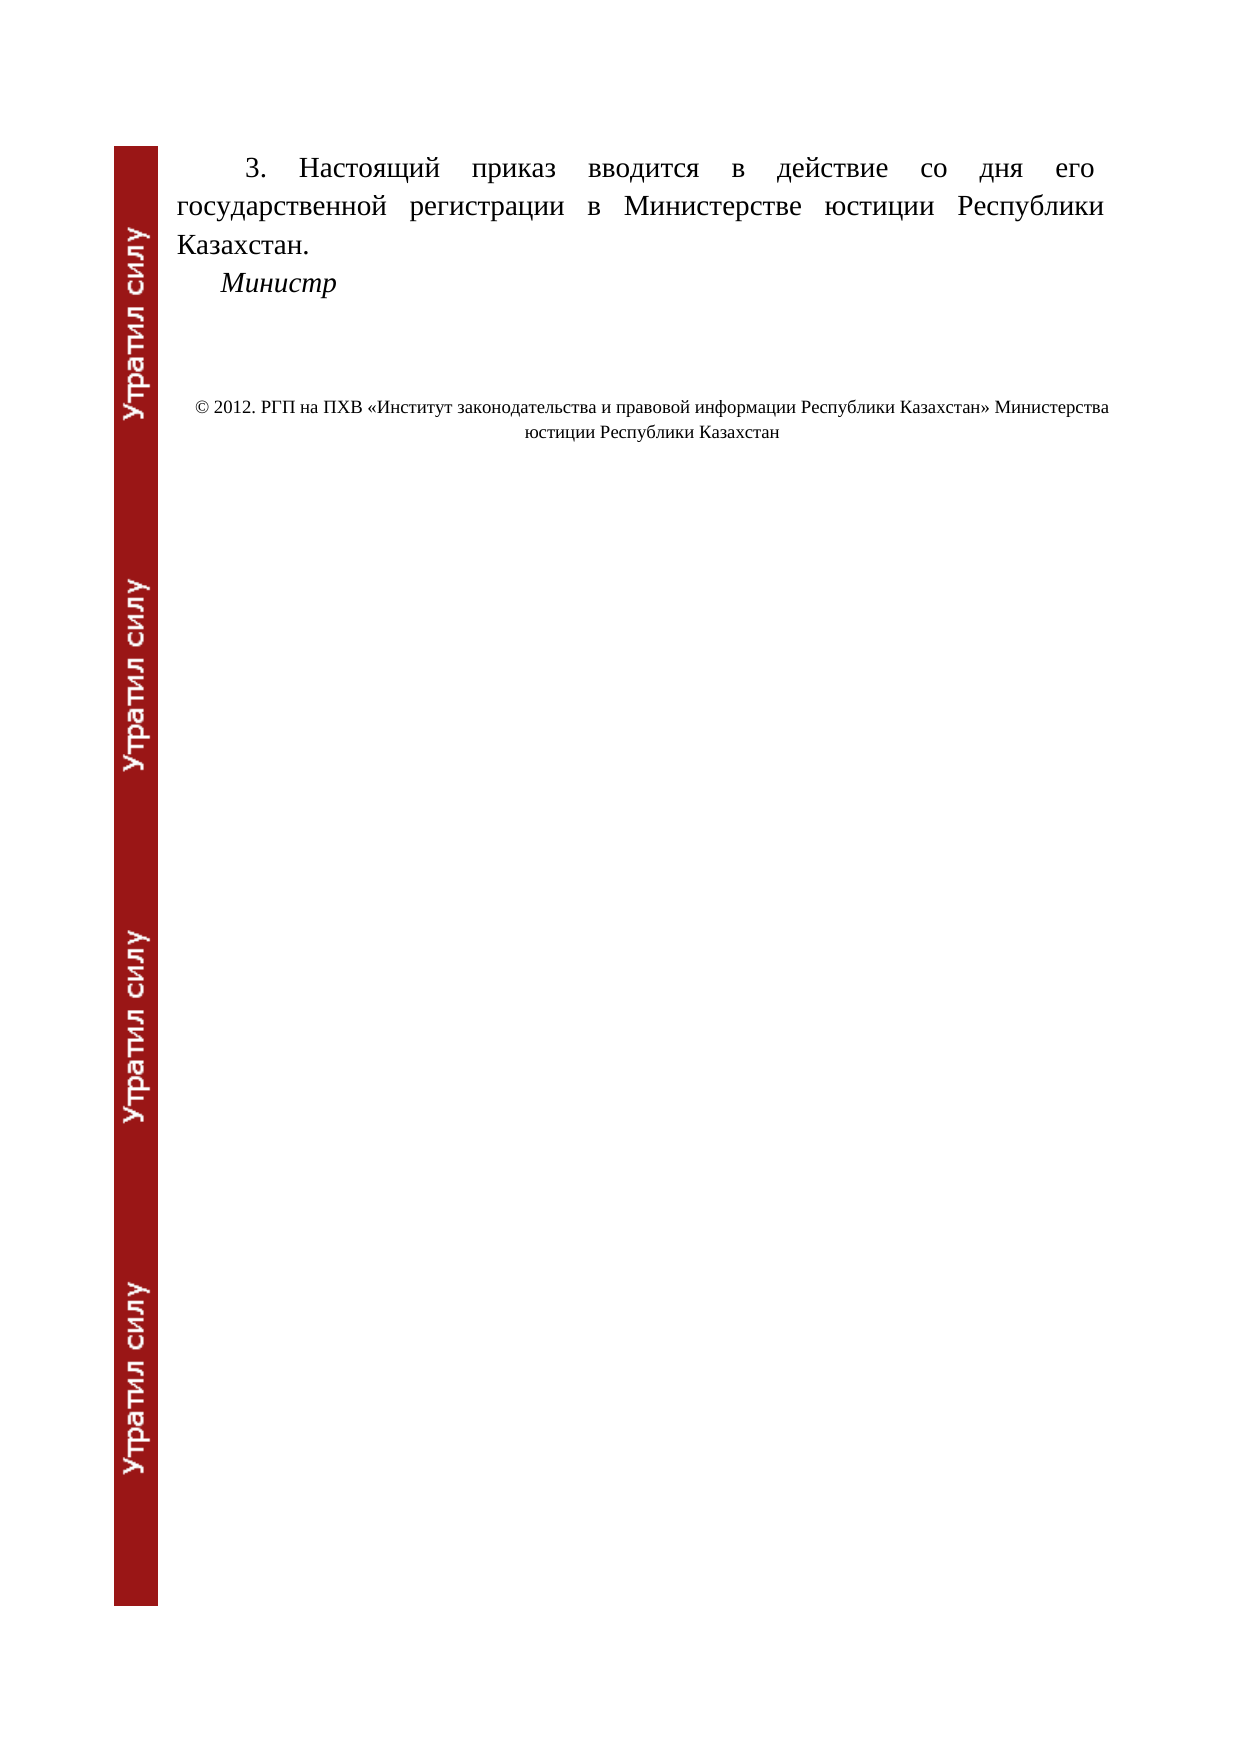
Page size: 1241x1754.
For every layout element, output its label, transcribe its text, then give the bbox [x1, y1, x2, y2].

text 3. Настоящий приказ вводится в действие со дня его государственной регистрации в Министерстве юстиции Республики Казахстан. [112, 150, 1128, 261]
text © 2012. РГП на ПХВ «Институт законодательства и правовой информации Республики Казахстан» Министерства юстиции Республики Казахстан [112, 396, 1128, 442]
picture [114, 146, 158, 150]
picture [114, 299, 158, 396]
text Министр [112, 266, 1128, 299]
picture [114, 442, 158, 1606]
picture [114, 261, 158, 266]
